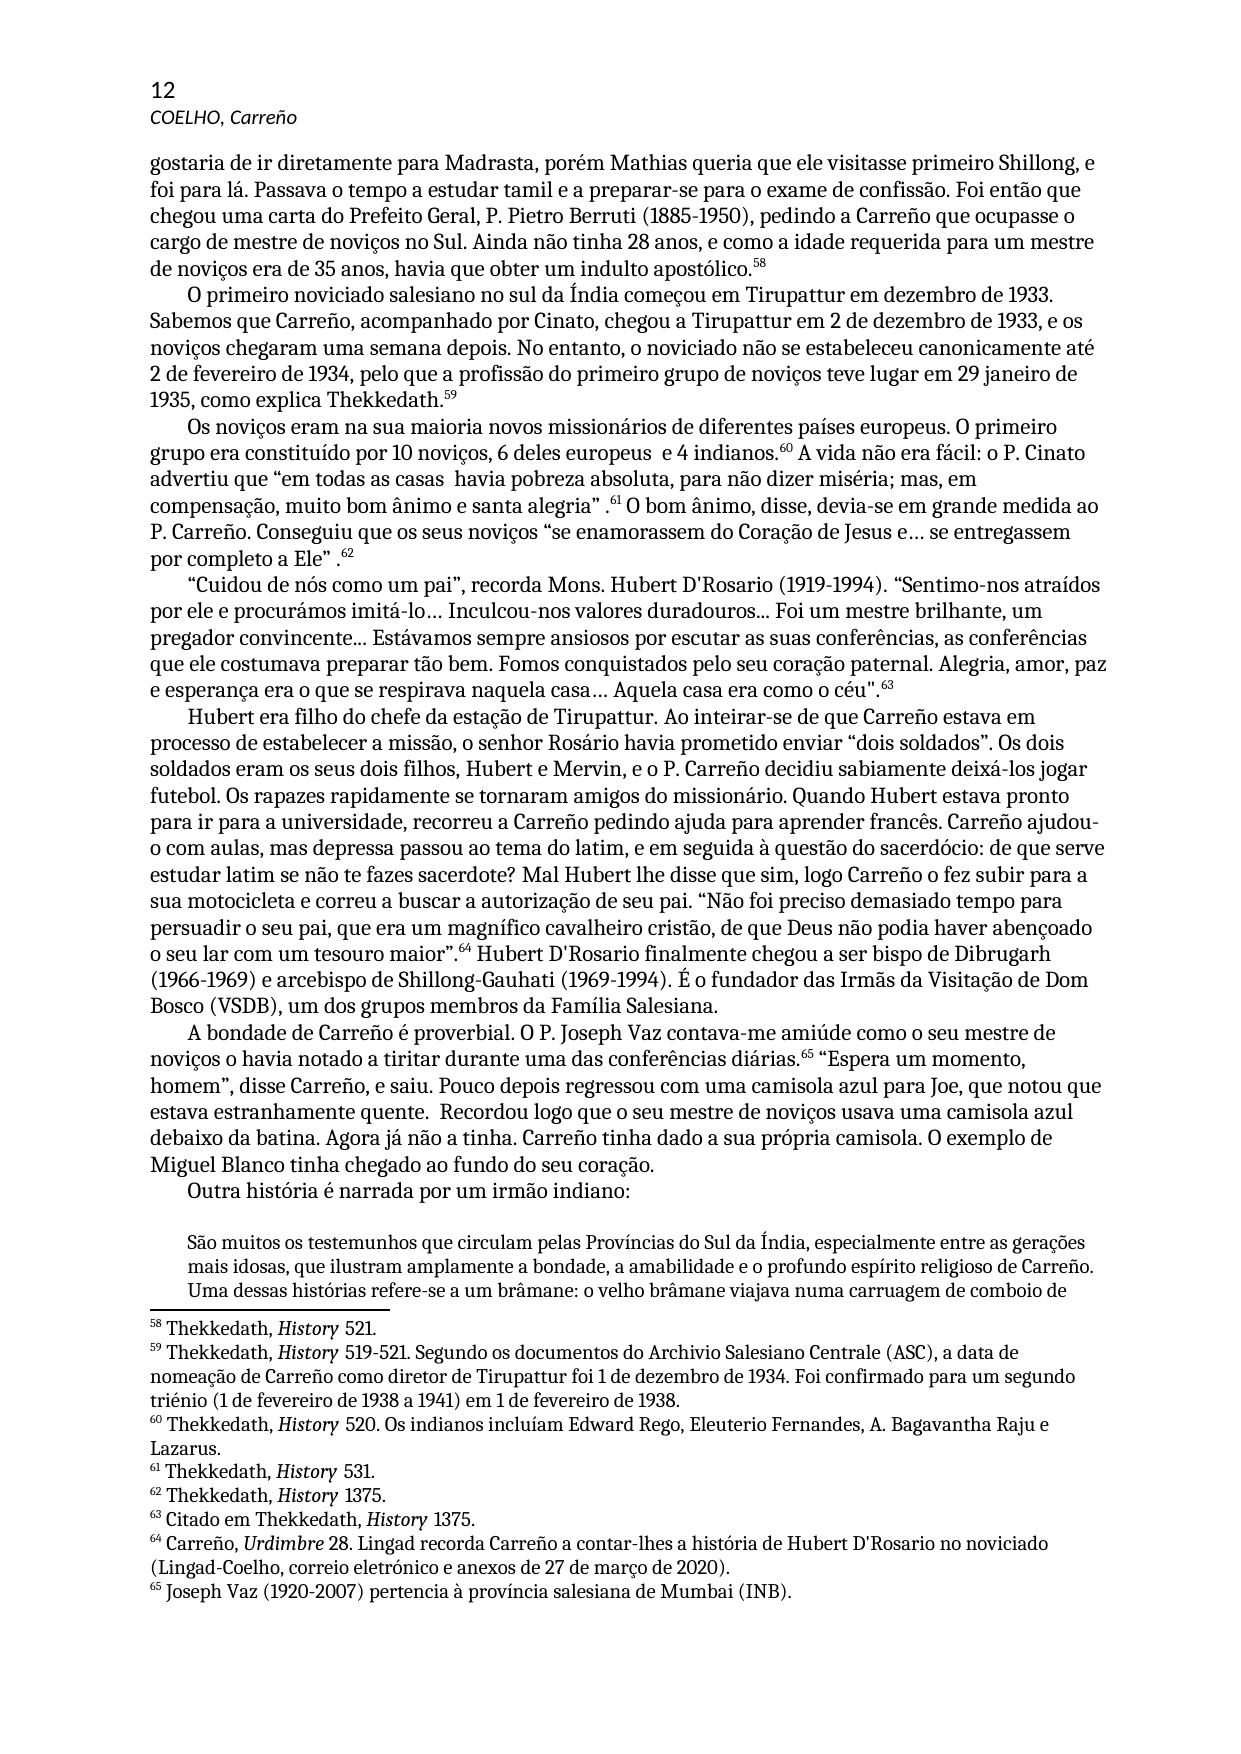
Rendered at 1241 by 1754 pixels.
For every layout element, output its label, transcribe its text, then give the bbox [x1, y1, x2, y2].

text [187, 1231, 1108, 1302]
text Outra história é narrada por um irmão indiano: [150, 1178, 1108, 1204]
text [150, 150, 1108, 282]
text “Cuidou de nós como um pai”, recorda Mons. Hubert D'Rosario (1919-1994). “Sentimo-nos atraídos por ele e procurámos imitá-lo… Inculcou-nos valores duradouros... Foi um mestre brilhante, um pregador convincente... Estávamos sempre ansiosos por escutar as suas conferências, as conferências que ele costumava preparar tão bem. Fomos conquistados pelo seu coração paternal. Alegria, amor, paz e esperança era o que se respirava naquela casa… Aquela casa era como o céu". [150, 572, 1108, 703]
text Os noviços eram na sua maioria novos missionários de diferentes países europeus. O primeiro grupo era constituído por 10 noviços, 6 deles europeus e 4 indianos. A vida não era fácil: o P. Cinato advertiu que “em todas as casas havia pobreza absoluta, para não dizer miséria; mas, em compensação, muito bom ânimo e santa alegria” . O bom ânimo, disse, devia-se em grande medida ao P. Carreño. Conseguiu que os seus noviços “se enamorassem do Coração de Jesus e… se entregassem por completo a Ele” . [150, 413, 1108, 572]
text A bondade de Carreño é proverbial. O P. Joseph Vaz contava-me amiúde como o seu mestre de noviços o havia notado a tiritar durante uma das conferências diárias. “Espera um momento, homem”, disse Carreño, e saiu. Pouco depois regressou com uma camisola azul para Joe, que notou que estava estranhamente quente. Recordou logo que o seu mestre de noviços usava uma camisola azul debaixo da batina. Agora já não a tinha. Carreño tinha dado a sua própria camisola. O exemplo de Miguel Blanco tinha chegado ao fundo do seu coração. [150, 1020, 1108, 1178]
text Hubert era filho do chefe da estação de Tirupattur. Ao inteirar-se de que Carreño estava em processo de estabelecer a missão, o senhor Rosário havia prometido enviar “dois soldados”. Os dois soldados eram os seus dois filhos, Hubert e Mervin, e o P. Carreño decidiu sabiamente deixá-los jogar futebol. Os rapazes rapidamente se tornaram amigos do missionário. Quando Hubert estava pronto para ir para a universidade, recorreu a Carreño pedindo ajuda para aprender francês. Carreño ajudou-o com aulas, mas depressa passou ao tema do latim, e em seguida à questão do sacerdócio: de que serve estudar latim se não te fazes sacerdote? Mal Hubert lhe disse que sim, logo Carreño o fez subir para a sua motocicleta e correu a buscar a autorização de seu pai. “Não foi preciso demasiado tempo para persuadir o seu pai, que era um magnífico cavalheiro cristão, de que Deus não podia haver abençoado o seu lar com um tesouro maior”. Hubert D'Rosario finalmente chegou a ser bispo de Dibrugarh (1966-1969) e arcebispo de Shillong-Gauhati (1969-1994). É o fundador das Irmãs da Visitação de Dom Bosco (VSDB), um dos grupos membros da Família Salesiana. [150, 703, 1108, 1020]
text O primeiro noviciado salesiano no sul da Índia começou em Tirupattur em dezembro de 1933. Sabemos que Carreño, acompanhado por Cinato, chegou a Tirupattur em 2 de dezembro de 1933, e os noviços chegaram uma semana depois. No entanto, o noviciado não se estabeleceu canonicamente até 2 de fevereiro de 1934, pelo que a profissão do primeiro grupo de noviços teve lugar em 29 janeiro de 1935, como explica Thekkedath. [150, 282, 1108, 413]
